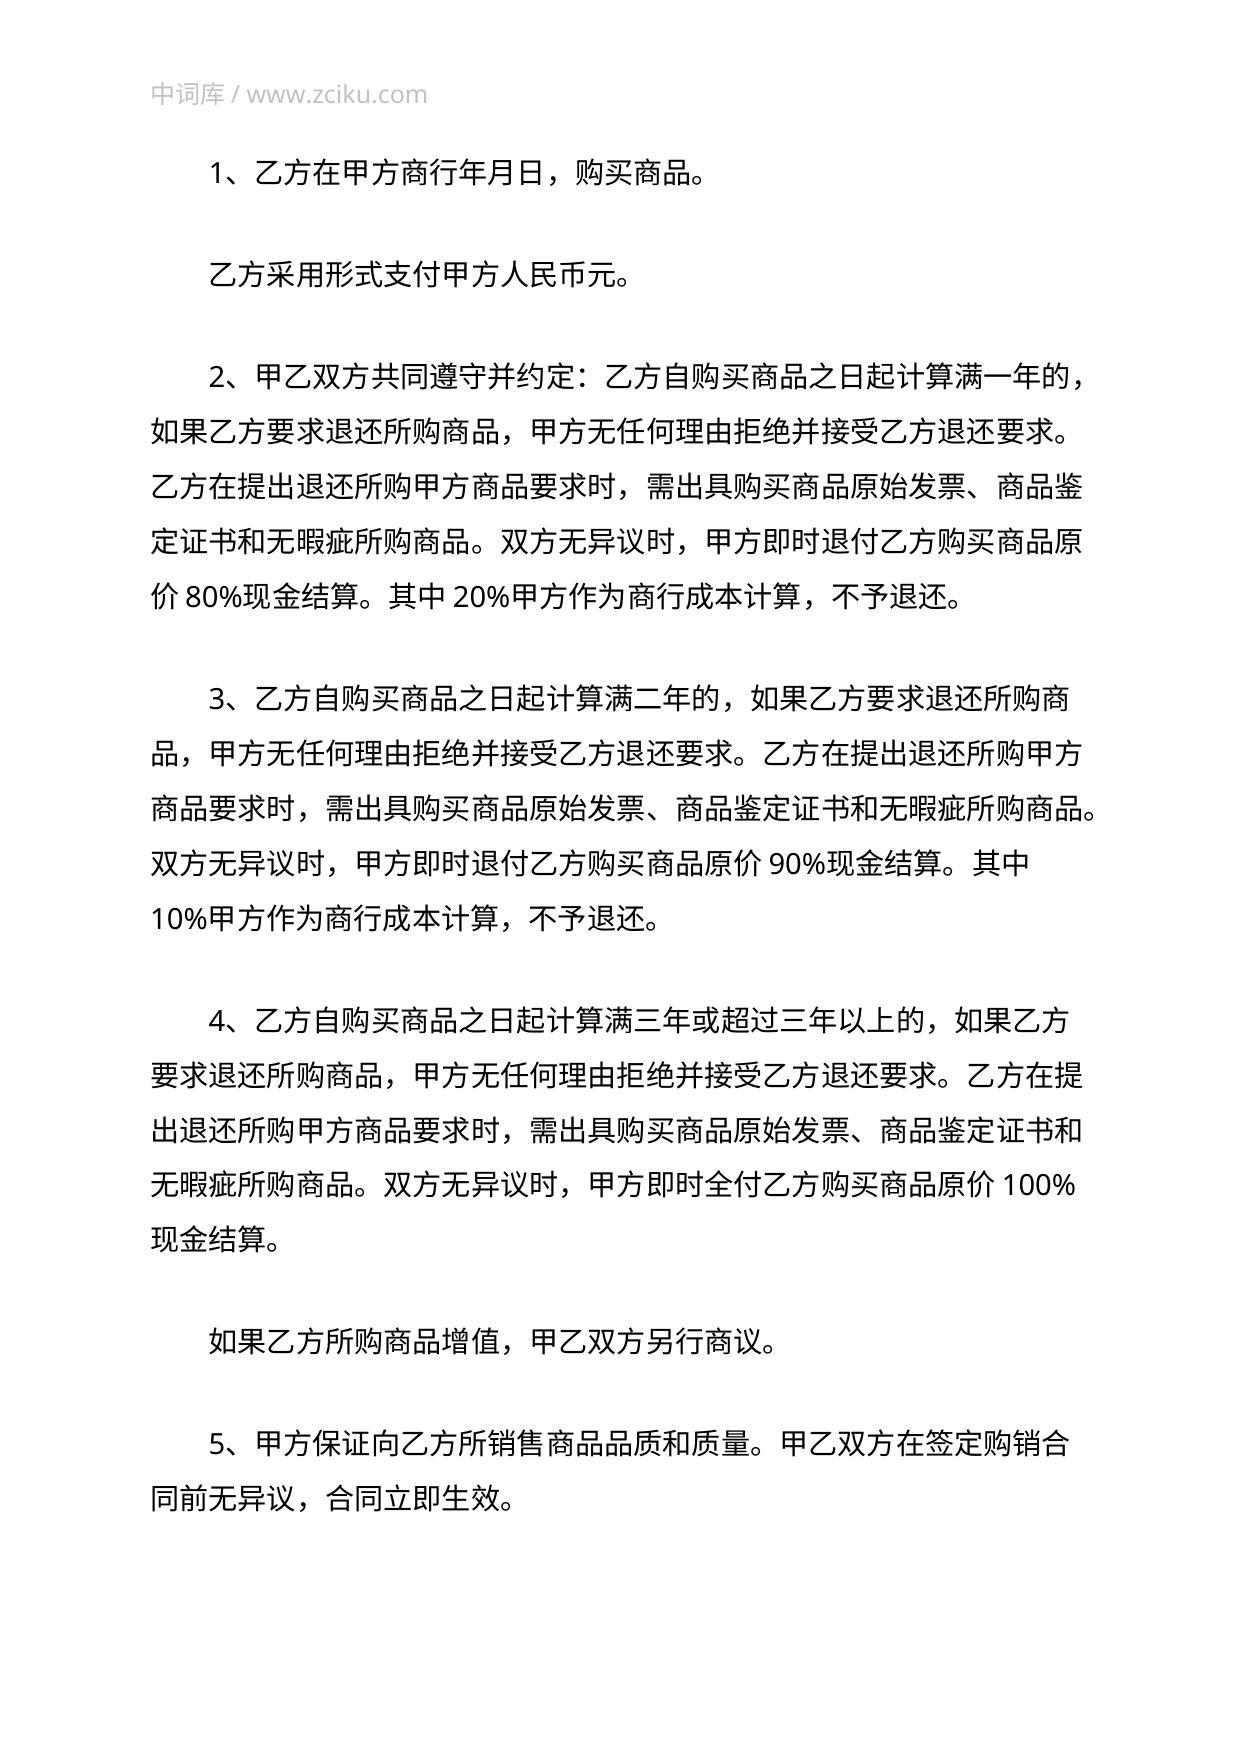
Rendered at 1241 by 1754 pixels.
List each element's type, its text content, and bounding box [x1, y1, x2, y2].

text 1、乙方在甲方商行年月日，购买商品。 [150, 150, 1090, 192]
text 2、甲乙双方共同遵守并约定：乙方自购买商品之日起计算满一年的，如果乙方要求退还所购商品，甲方无任何理由拒绝并接受乙方退还要求。乙方在提出退还所购甲方商品要求时，需出具购买商品原始发票、商品鉴定证书和无暇疵所购商品。双方无异议时，甲方即时退付乙方购买商品原价80%现金结算。其中20%甲方作为商行成本计算，不予退还。 [150, 354, 1090, 616]
text 乙方采用形式支付甲方人民币元。 [150, 252, 1090, 294]
text 如果乙方所购商品增值，甲乙双方另行商议。 [150, 1319, 1090, 1361]
text 5、甲方保证向乙方所销售商品品质和质量。甲乙双方在签定购销合同前无异议，合同立即生效。 [150, 1421, 1090, 1518]
text 4、乙方自购买商品之日起计算满三年或超过三年以上的，如果乙方要求退还所购商品，甲方无任何理由拒绝并接受乙方退还要求。乙方在提出退还所购甲方商品要求时，需出具购买商品原始发票、商品鉴定证书和无暇疵所购商品。双方无异议时，甲方即时全付乙方购买商品原价100%现金结算。 [150, 997, 1090, 1259]
text 3、乙方自购买商品之日起计算满二年的，如果乙方要求退还所购商品，甲方无任何理由拒绝并接受乙方退还要求。乙方在提出退还所购甲方商品要求时，需出具购买商品原始发票、商品鉴定证书和无暇疵所购商品。双方无异议时，甲方即时退付乙方购买商品原价90%现金结算。其中10%甲方作为商行成本计算，不予退还。 [150, 675, 1090, 938]
